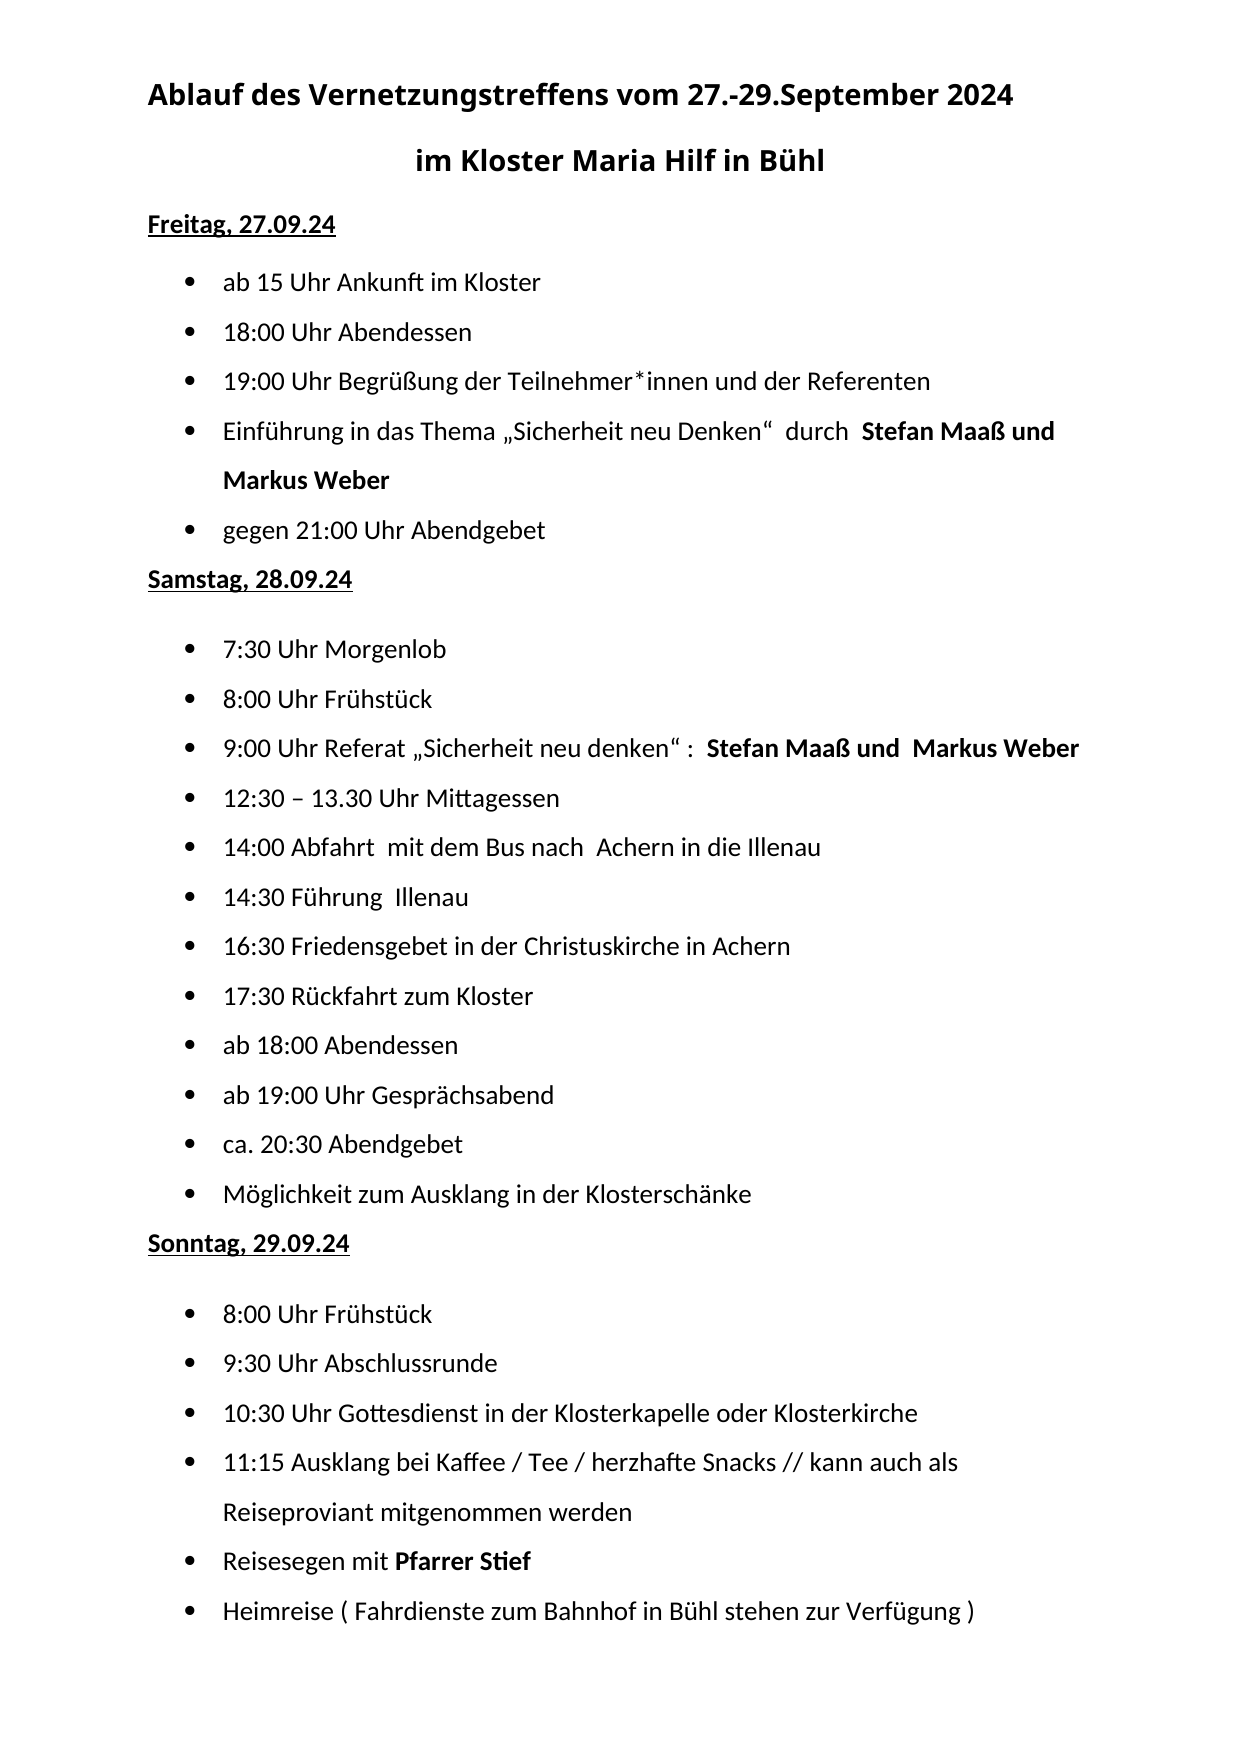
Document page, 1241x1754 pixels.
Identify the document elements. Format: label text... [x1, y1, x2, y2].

list Einführung in das Thema „Sicherheit neu Denken“ durch Stefan Maaß und Markus Weber [185, 414, 1093, 496]
list gegen 21:00 Uhr Abendgebet [185, 513, 1093, 546]
list Reisesegen mit Pfarrer Stief [185, 1544, 1093, 1577]
list Möglichkeit zum Ausklang in der Klosterschänke [185, 1177, 1093, 1210]
list 8:00 Uhr Frühstück [185, 682, 1093, 715]
list Heimreise ( Fahrdienste zum Bahnhof in Bühl stehen zur Verfügung ) [185, 1594, 1093, 1627]
list 19:00 Uhr Begrüßung der Teilnehmer*innen und der Referenten [185, 364, 1093, 397]
list 18:00 Uhr Abendessen [185, 315, 1093, 348]
list 8:00 Uhr Frühstück [185, 1297, 1093, 1330]
list ab 18:00 Abendessen [185, 1028, 1093, 1062]
list 11:15 Ausklang bei Kaffee / Tee / herzhafte Snacks // kann auch als Reiseproviant mitgenommen werden [185, 1445, 1093, 1528]
text Freitag, 27.09.24 [148, 207, 1093, 240]
text Sonntag, 29.09.24 [148, 1226, 1093, 1259]
list 14:30 Führung Illenau [185, 880, 1093, 913]
list 16:30 Friedensgebet in der Christuskirche in Achern [185, 929, 1093, 963]
list 9:30 Uhr Abschlussrunde [185, 1346, 1093, 1379]
list ca. 20:30 Abendgebet [185, 1127, 1093, 1161]
list 10:30 Uhr Gottesdienst in der Klosterkapelle oder Klosterkirche [185, 1396, 1093, 1429]
list 14:00 Abfahrt mit dem Bus nach Achern in die Illenau [185, 831, 1093, 864]
list 12:30 – 13.30 Uhr Mittagessen [185, 781, 1093, 814]
list 9:00 Uhr Referat „Sicherheit neu denken“ : Stefan Maaß und Markus Weber [185, 732, 1093, 765]
list 7:30 Uhr Morgenlob [185, 633, 1093, 666]
list ab 15 Uhr Ankunft im Kloster [185, 266, 1093, 298]
text Samstag, 28.09.24 [148, 562, 1093, 595]
text Ablauf des Vernetzungstreffens vom 27.-29.September 2024 [148, 74, 1093, 113]
list 17:30 Rückfahrt zum Kloster [185, 979, 1093, 1012]
list ab 19:00 Uhr Gesprächsabend [185, 1078, 1093, 1111]
text im Kloster Maria Hilf in Bühl [148, 140, 1093, 180]
